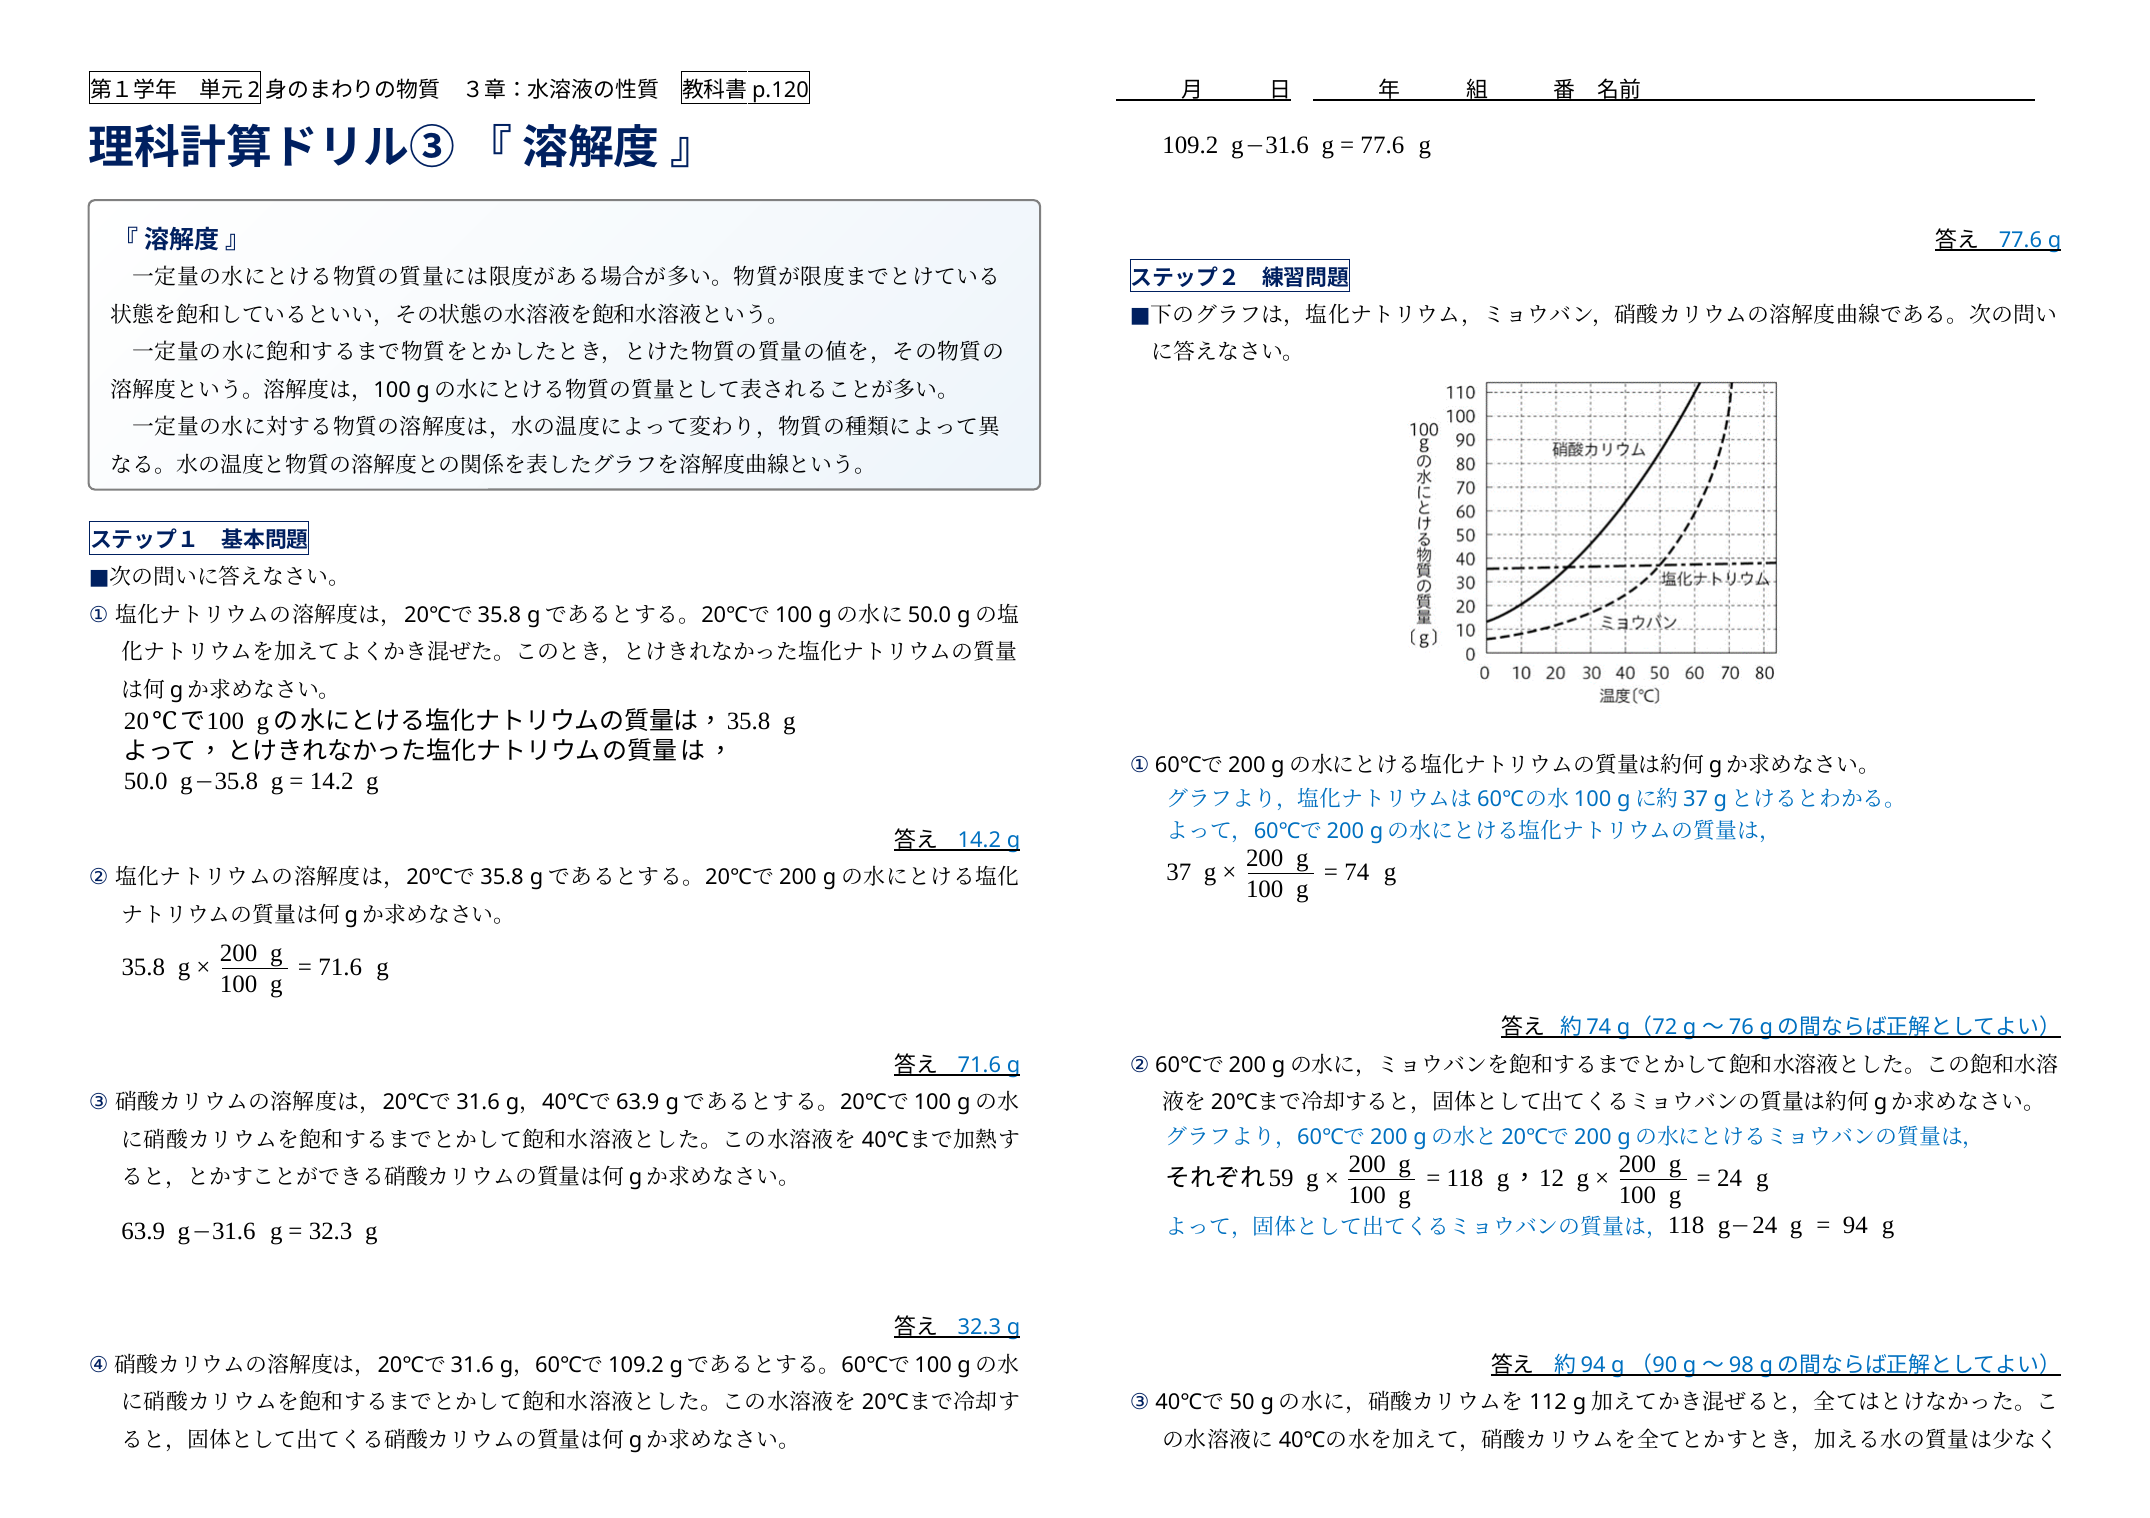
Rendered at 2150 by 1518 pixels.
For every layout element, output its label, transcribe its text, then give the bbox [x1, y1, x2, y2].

text 『 溶解度 』 [89, 219, 1005, 257]
text 答え 32.3 g [89, 1307, 1020, 1344]
text 一定量の水に対する物質の溶解度は，水の温度によって変わり，物質の種類によって異なる。水の温度と物質の溶解度との関係を表したグラフを溶解度曲線という。 [111, 407, 1005, 482]
text 答え 約74 g（72 g ～ 76 gの間ならば正解としてよい） [1129, 1007, 2061, 1044]
text ② 60℃で200 gの水に，ミョウバンを飽和するまでとかして飽和水溶液とした。この飽和水溶液を20℃まで冷却すると，固体として出てくるミョウバンの質量は約何gか求めなさい。 [1129, 1044, 2061, 1119]
text ステップ２ 練習問題 [1129, 257, 2061, 294]
text 答え 約94 g （90 g ～ 98 gの間ならば正解としてよい） [1129, 1344, 2061, 1382]
text ① 塩化ナトリウムの溶解度は，20℃で35.8 gであるとする。20℃で100 gの水に50.0 gの塩化ナトリウムを加えてよくかき混ぜた。このとき，とけきれなかった塩化ナトリウムの質量は何gか求めなさい。 [89, 594, 1020, 707]
text ① 60℃で200 gの水にとける塩化ナトリウムの質量は約何gか求めなさい。 [1129, 744, 2061, 782]
text ③ 40℃で50 gの水に，硝酸カリウムを112 g加えてかき混ぜると，全てはとけなかった。この水溶液に40℃の水を加えて，硝酸カリウムを全てとかすとき，加える水の質量は少なくとも何gか求めなさい。ただし，硝酸カリウムの溶解度は40℃で64 gであるとする。 [1129, 1382, 2061, 1457]
text 答え 14.2 g [89, 819, 1020, 857]
text ステップ１ 基本問題 [89, 519, 1020, 557]
text ■下のグラフは，塩化ナトリウム，ミョウバン，硝酸カリウムの溶解度曲線である。次の問いに答えなさい。 [1129, 294, 2061, 369]
picture [1403, 369, 1787, 733]
text ■次の問いに答えなさい。 [89, 557, 1020, 594]
text ③ 硝酸カリウムの溶解度は，20℃で31.6 g，40℃で63.9 gであるとする。20℃で100 gの水に硝酸カリウムを飽和するまでとかして飽和水溶液とした。この水溶液を40℃まで加熱すると，とかすことができる硝酸カリウムの質量は何gか求めなさい。 [89, 1082, 1020, 1194]
text 一定量の水にとける物質の質量には限度がある場合が多い。物質が限度までとけている状態を飽和しているといい，その状態の水溶液を飽和水溶液という。 [111, 257, 1005, 332]
text ④ 硝酸カリウムの溶解度は，20℃で31.6 g，60℃で109.2 gであるとする。60℃で100 gの水に硝酸カリウムを飽和するまでとかして飽和水溶液とした。この水溶液を20℃まで冷却すると，固体として出てくる硝酸カリウムの質量は何gか求めなさい。 [89, 1344, 1020, 1457]
text 答え 71.6 g [89, 1044, 1020, 1082]
text 理科計算ドリル③ 『 溶解度 』 [89, 107, 1020, 182]
text ② 塩化ナトリウムの溶解度は，20℃で35.8 gであるとする。20℃で200 gの水にとける塩化ナトリウムの質量は何gか求めなさい。 [89, 857, 1020, 932]
text 一定量の水に飽和するまで物質をとかしたとき，とけた物質の質量の値を，その物質の溶解度という。溶解度は，100 gの水にとける物質の質量として表されることが多い。 [111, 332, 1005, 407]
text 答え 77.6 g [1129, 219, 2061, 257]
